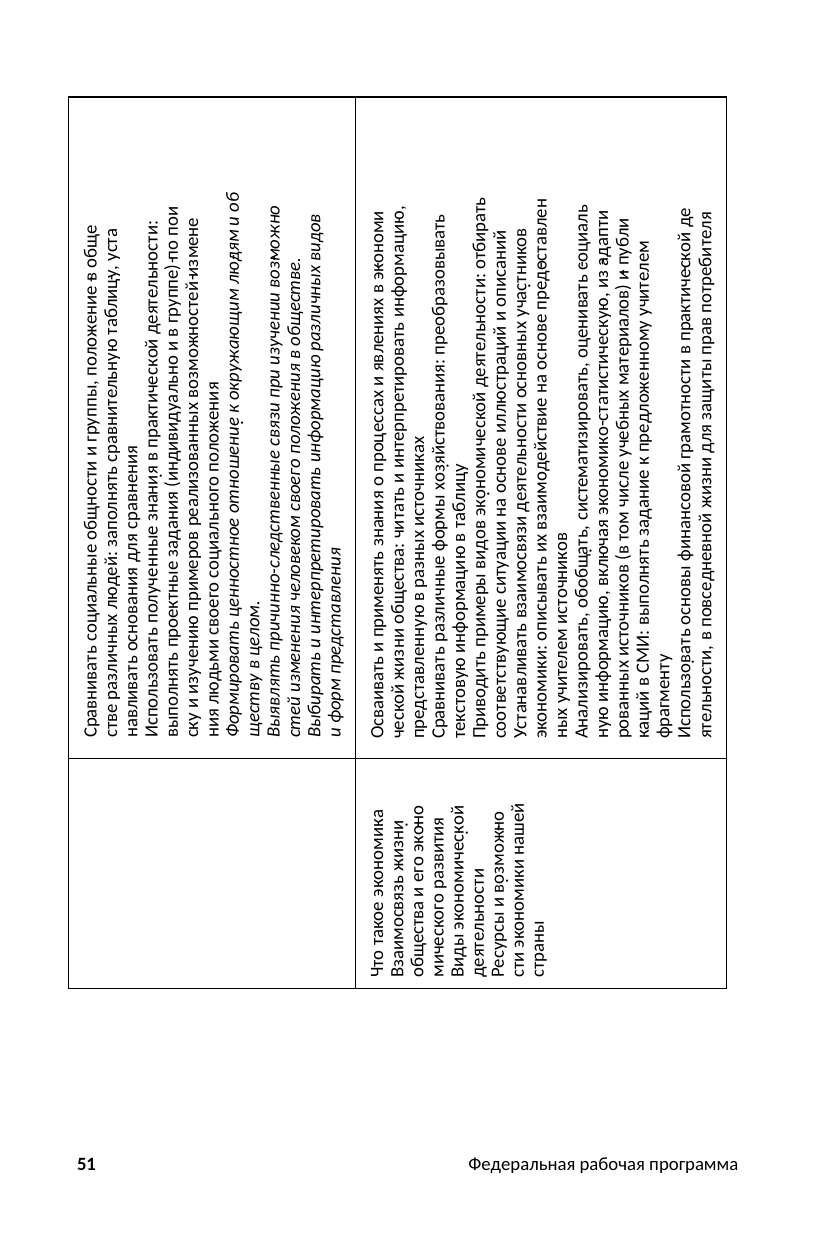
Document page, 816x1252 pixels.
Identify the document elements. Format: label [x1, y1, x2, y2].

table_header [356, 98, 726, 758]
table_header [69, 98, 355, 758]
table_cell [356, 759, 726, 988]
table_cell [69, 759, 355, 988]
